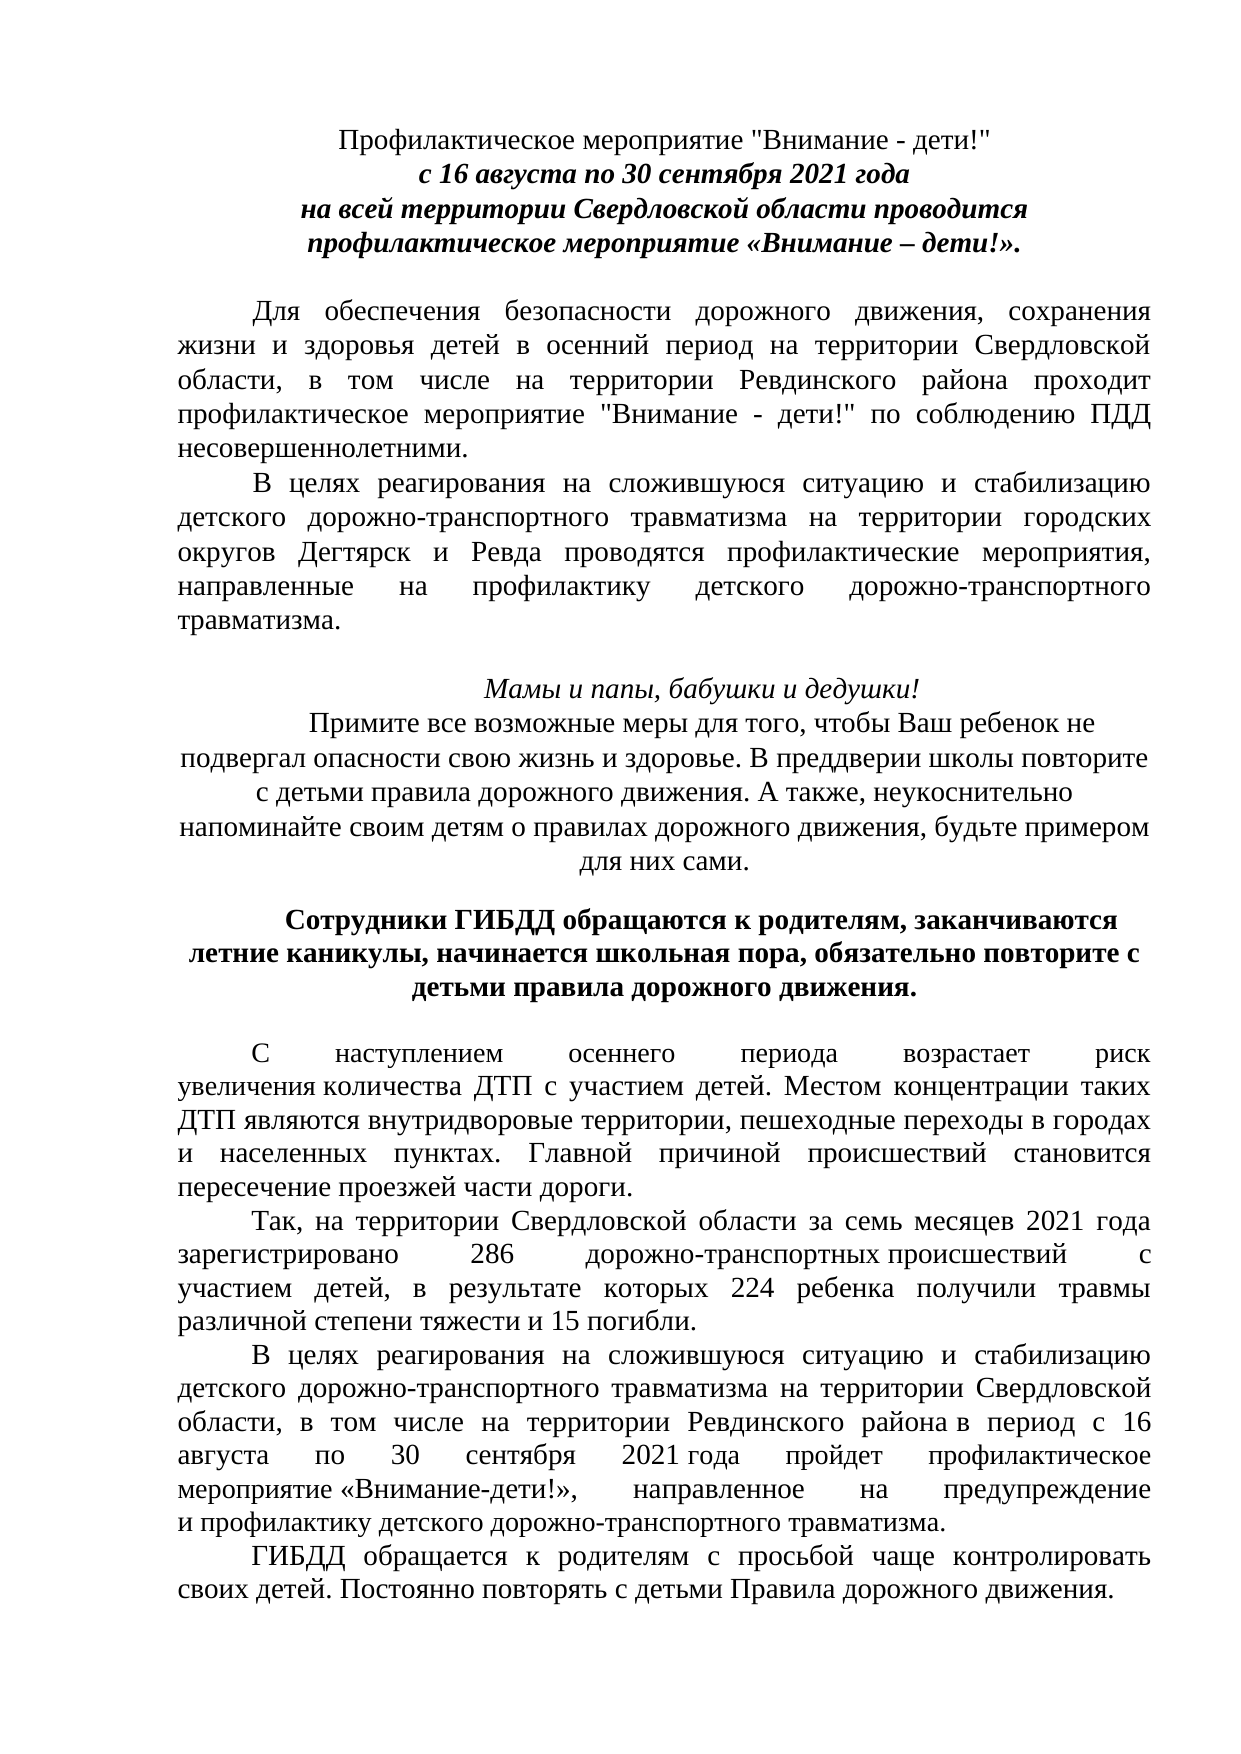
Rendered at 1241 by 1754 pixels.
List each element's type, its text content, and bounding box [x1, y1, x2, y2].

text С наступлением осеннего периода возрастает риск увеличения количества ДТП с участием детей. Местом концентрации таких ДТП являются внутридворовые территории, пешеходные переходы в городах и населенных пунктах. Главной причиной происшествий становится пересечение проезжей части дороги. [177, 1036, 1152, 1203]
text с 16 августа по 30 сентября 2021 года [177, 156, 1152, 190]
text В целях реагирования на сложившуюся ситуацию и стабилизацию детского дорожно-транспортного травматизма на территории Свердловской области, в том числе на территории Ревдинского района в период с 16 августа по 30 сентября 2021 года пройдет профилактическое мероприятие «Внимание-дети!», направленное на предупреждение и профилактику детского дорожно-транспортного травматизма. [177, 1337, 1152, 1538]
text Сотрудники ГИБДД обращаются к родителям, заканчиваются летние каникулы, начинается школьная пора, обязательно повторите с детьми правила дорожного движения. [177, 902, 1152, 1002]
text В целях реагирования на сложившуюся ситуацию и стабилизацию детского дорожно-транспортного травматизма на территории городских округов Дегтярск и Ревда проводятся профилактические мероприятия, направленные на профилактику детского дорожно-транспортного травматизма. [177, 464, 1152, 636]
text Так, на территории Свердловской области за семь месяцев 2021 года зарегистрировано 286 дорожно-транспортных происшествий с участием детей, в результате которых 224 ребенка получили травмы различной степени тяжести и 15 погибли. [177, 1203, 1152, 1337]
text Для обеспечения безопасности дорожного движения, сохранения жизни и здоровья детей в осенний период на территории Свердловской области, в том числе на территории Ревдинского района проходит профилактическое мероприятие "Внимание - дети!" по соблюдению ПДД несовершеннолетними. [177, 292, 1152, 464]
text Мамы и папы, бабушки и дедушки! [177, 670, 1152, 705]
text Профилактическое мероприятие "Внимание - дети!" [177, 118, 1152, 156]
text ГИБДД обращается к родителям с просьбой чаще контролировать своих детей. Постоянно повторять с детьми Правила дорожного движения. [177, 1538, 1152, 1605]
text Примите все возможные меры для того, чтобы Ваш ребенок не подвергал опасности свою жизнь и здоровье. В преддверии школы повторите с детьми правила дорожного движения. А также, неукоснительно напоминайте своим детям о правилах дорожного движения, будьте примером для них сами. [177, 705, 1152, 877]
text на всей территории Свердловской области проводится профилактическое мероприятие «Внимание – дети!». [177, 190, 1152, 259]
